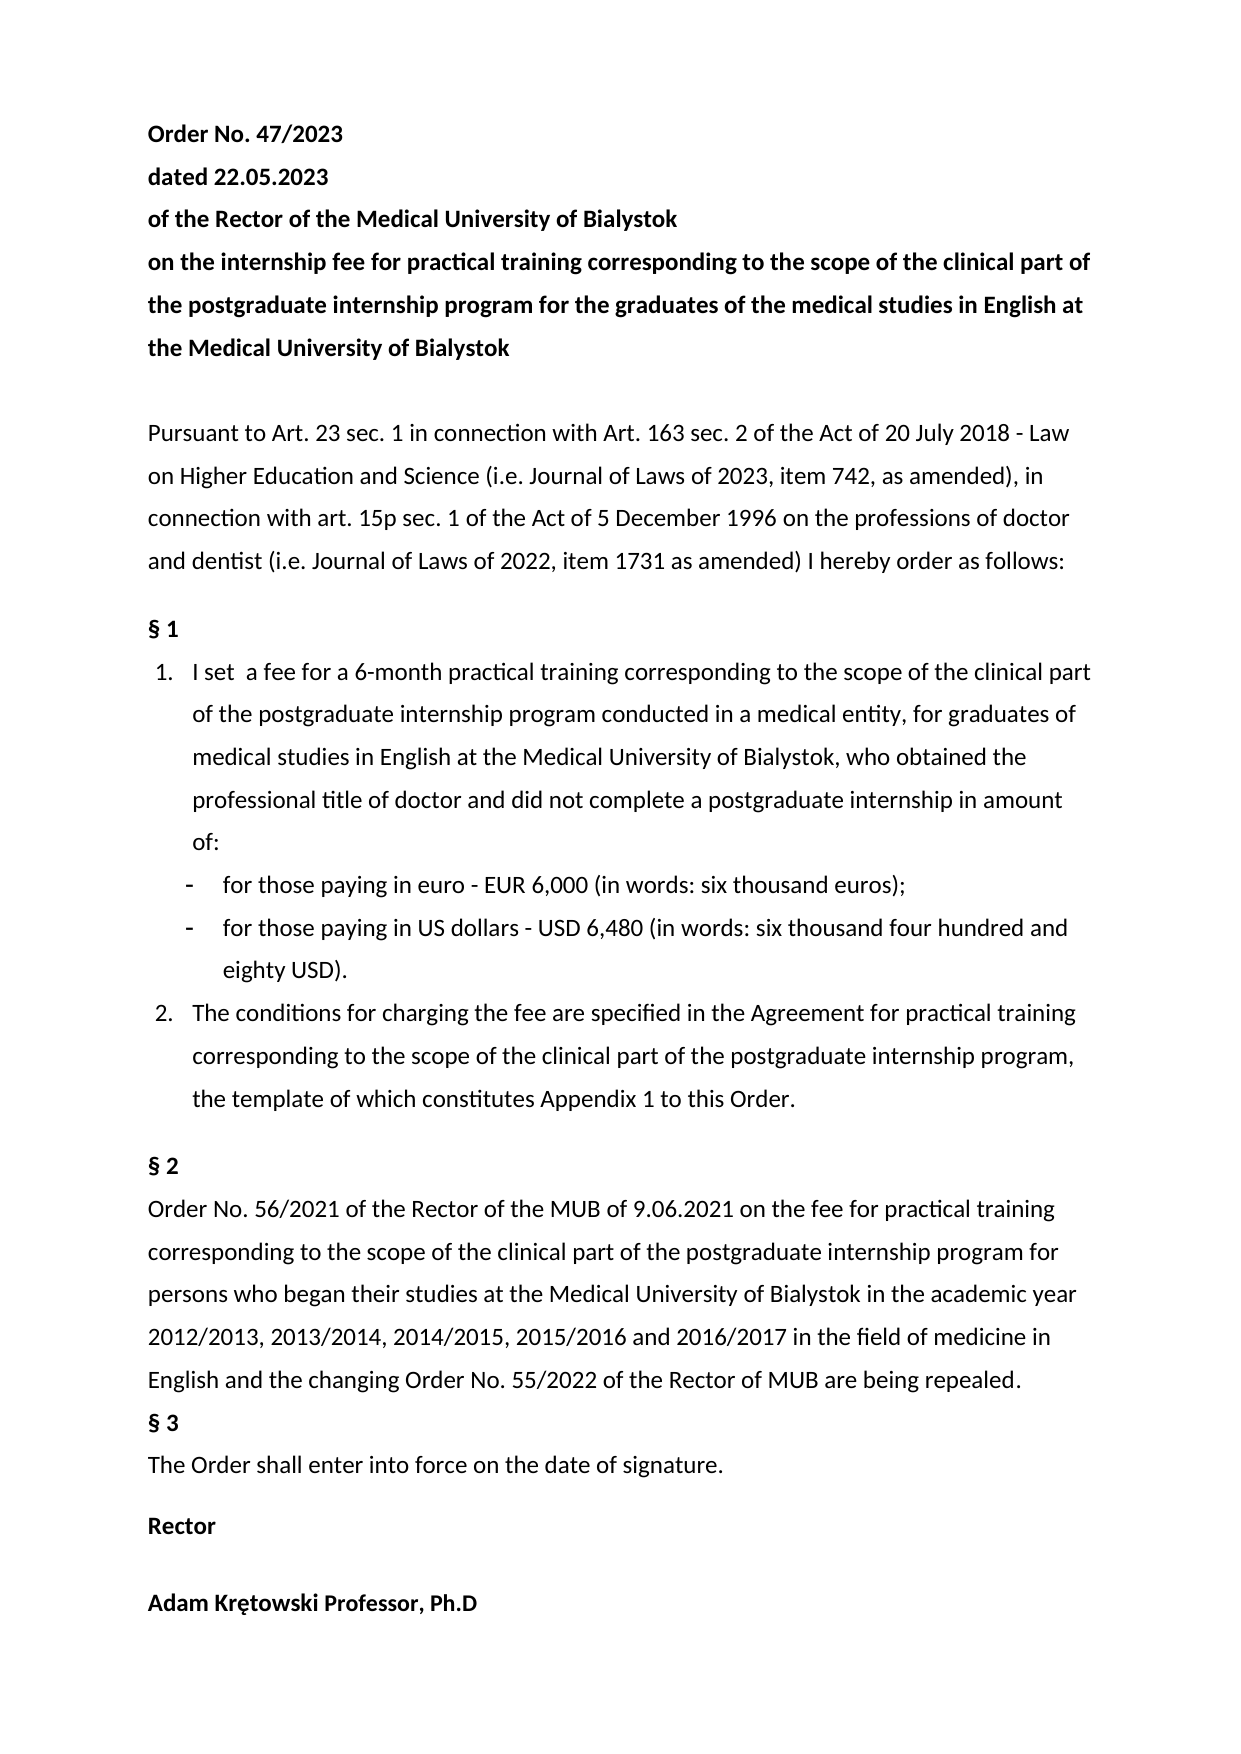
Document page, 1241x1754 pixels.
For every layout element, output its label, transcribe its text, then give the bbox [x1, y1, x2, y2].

list The conditions for charging the fee are specified in the Agreement for practical training corresponding to the scope of the clinical part of the postgraduate internship program, the template of which constitutes Appendix 1 to this Order. [154, 997, 1093, 1113]
list for those paying in euro - EUR 6,000 (in words: six thousand euros); [185, 869, 1093, 900]
subtitle § 2 [148, 1151, 1093, 1181]
text Rector [148, 1511, 1093, 1541]
text Adam Krętowski Professor, Ph.D [148, 1587, 1093, 1617]
text of the Rector of the Medical University of Bialystok [148, 204, 1093, 234]
text Order No. 47/2023 [148, 118, 1093, 149]
text Order No. 56/2021 of the Rector of the MUB of 9.06.2021 on the fee for practical training corresponding to the scope of the clinical part of the postgraduate internship program for persons who began their studies at the Medical University of Bialystok in the academic year 2012/2013, 2013/2014, 2014/2015, 2015/2016 and 2016/2017 in the field of medicine in English and the changing Order No. 55/2022 of the Rector of MUB are being repealed. § 3 [148, 1193, 1093, 1437]
text The Order shall enter into force on the date of signature. [148, 1449, 1093, 1480]
list I set a fee for a 6-month practical training corresponding to the scope of the clinical part of the postgraduate internship program conducted in a medical entity, for graduates of medical studies in English at the Medical University of Bialystok, who obtained the professional title of doctor and did not complete a postgraduate internship in amount of: [154, 656, 1093, 857]
subtitle § 1 [148, 613, 1093, 643]
text dated 22.05.2023 [148, 161, 1093, 191]
text Pursuant to Art. 23 sec. 1 in connection with Art. 163 sec. 2 of the Act of 20 July 2018 - Law on Higher Education and Science (i.e. Journal of Laws of 2023, item 742, as amended), in connection with art. 15p sec. 1 of the Act of 5 December 1996 on the professions of doctor and dentist (i.e. Journal of Laws of 2022, item 1731 as amended) I hereby order as follows: [148, 374, 1093, 576]
list for those paying in US dollars - USD 6,480 (in words: six thousand four hundred and eighty USD). [185, 912, 1093, 985]
text on the internship fee for practical training corresponding to the scope of the clinical part of the postgraduate internship program for the graduates of the medical studies in English at the Medical University of Bialystok [148, 246, 1093, 362]
